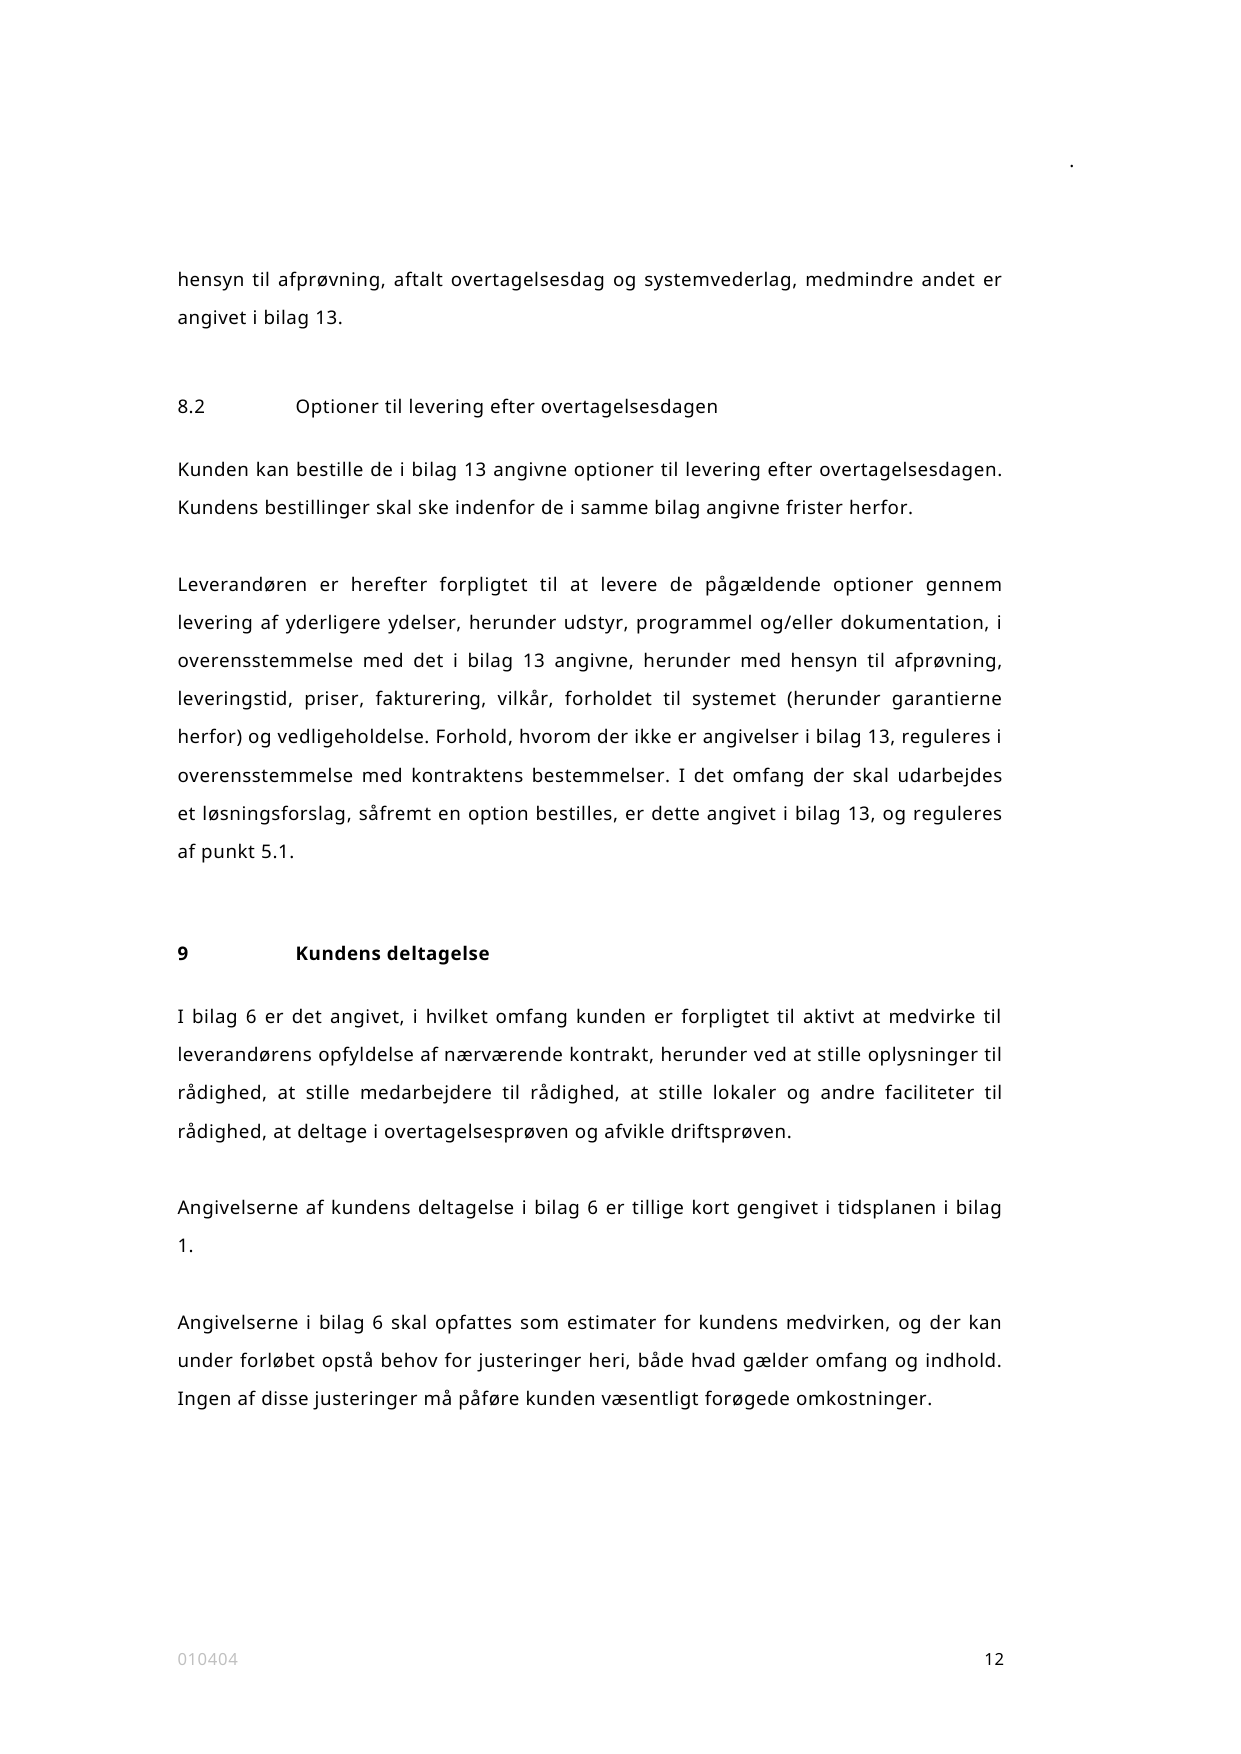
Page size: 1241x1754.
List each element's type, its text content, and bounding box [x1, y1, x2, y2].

text Angivelserne af kundens deltagelse i bilag 6 er tillige kort gengivet i tidsplanen i bilag 1. [177, 1194, 1004, 1258]
subtitle Optioner til levering efter overtagelsesdagen [177, 393, 1004, 418]
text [177, 266, 1004, 329]
text Leverandøren er herefter forpligtet til at levere de pågældende optioner gennem levering af yderligere ydelser, herunder udstyr, programmel og/eller dokumentation, i overensstemmelse med det i bilag 13 angivne, herunder med hensyn til afprøvning, leveringstid, priser, fakturering, vilkår, forholdet til systemet (herunder garantierne herfor) og vedligeholdelse. Forhold, hvorom der ikke er angivelser i bilag 13, reguleres i overensstemmelse med kontraktens bestemmelser. I det omfang der skal udarbejdes et løsningsforslag, såfremt en option bestilles, er dette angivet i bilag 13, og reguleres af punkt 5.1. [177, 571, 1004, 864]
text I bilag 6 er det angivet, i hvilket omfang kunden er forpligtet til aktivt at medvirke til leverandørens opfyldelse af nærværende kontrakt, herunder ved at stille oplysninger til rådighed, at stille medarbejdere til rådighed, at stille lokaler og andre faciliteter til rådighed, at deltage i overtagelsesprøven og afvikle driftsprøven. [177, 1003, 1004, 1143]
text Kunden kan bestille de i bilag 13 angivne optioner til levering efter overtagelsesdagen. Kundens bestillinger skal ske indenfor de i samme bilag angivne frister herfor. [177, 456, 1004, 520]
text Angivelserne i bilag 6 skal opfattes som estimater for kundens medvirken, og der kan under forløbet opstå behov for justeringer heri, både hvad gælder omfang og indhold. Ingen af disse justeringer må påføre kunden væsentligt forøgede omkostninger. [177, 1309, 1004, 1411]
subtitle Kundens deltagelse [177, 940, 1004, 966]
